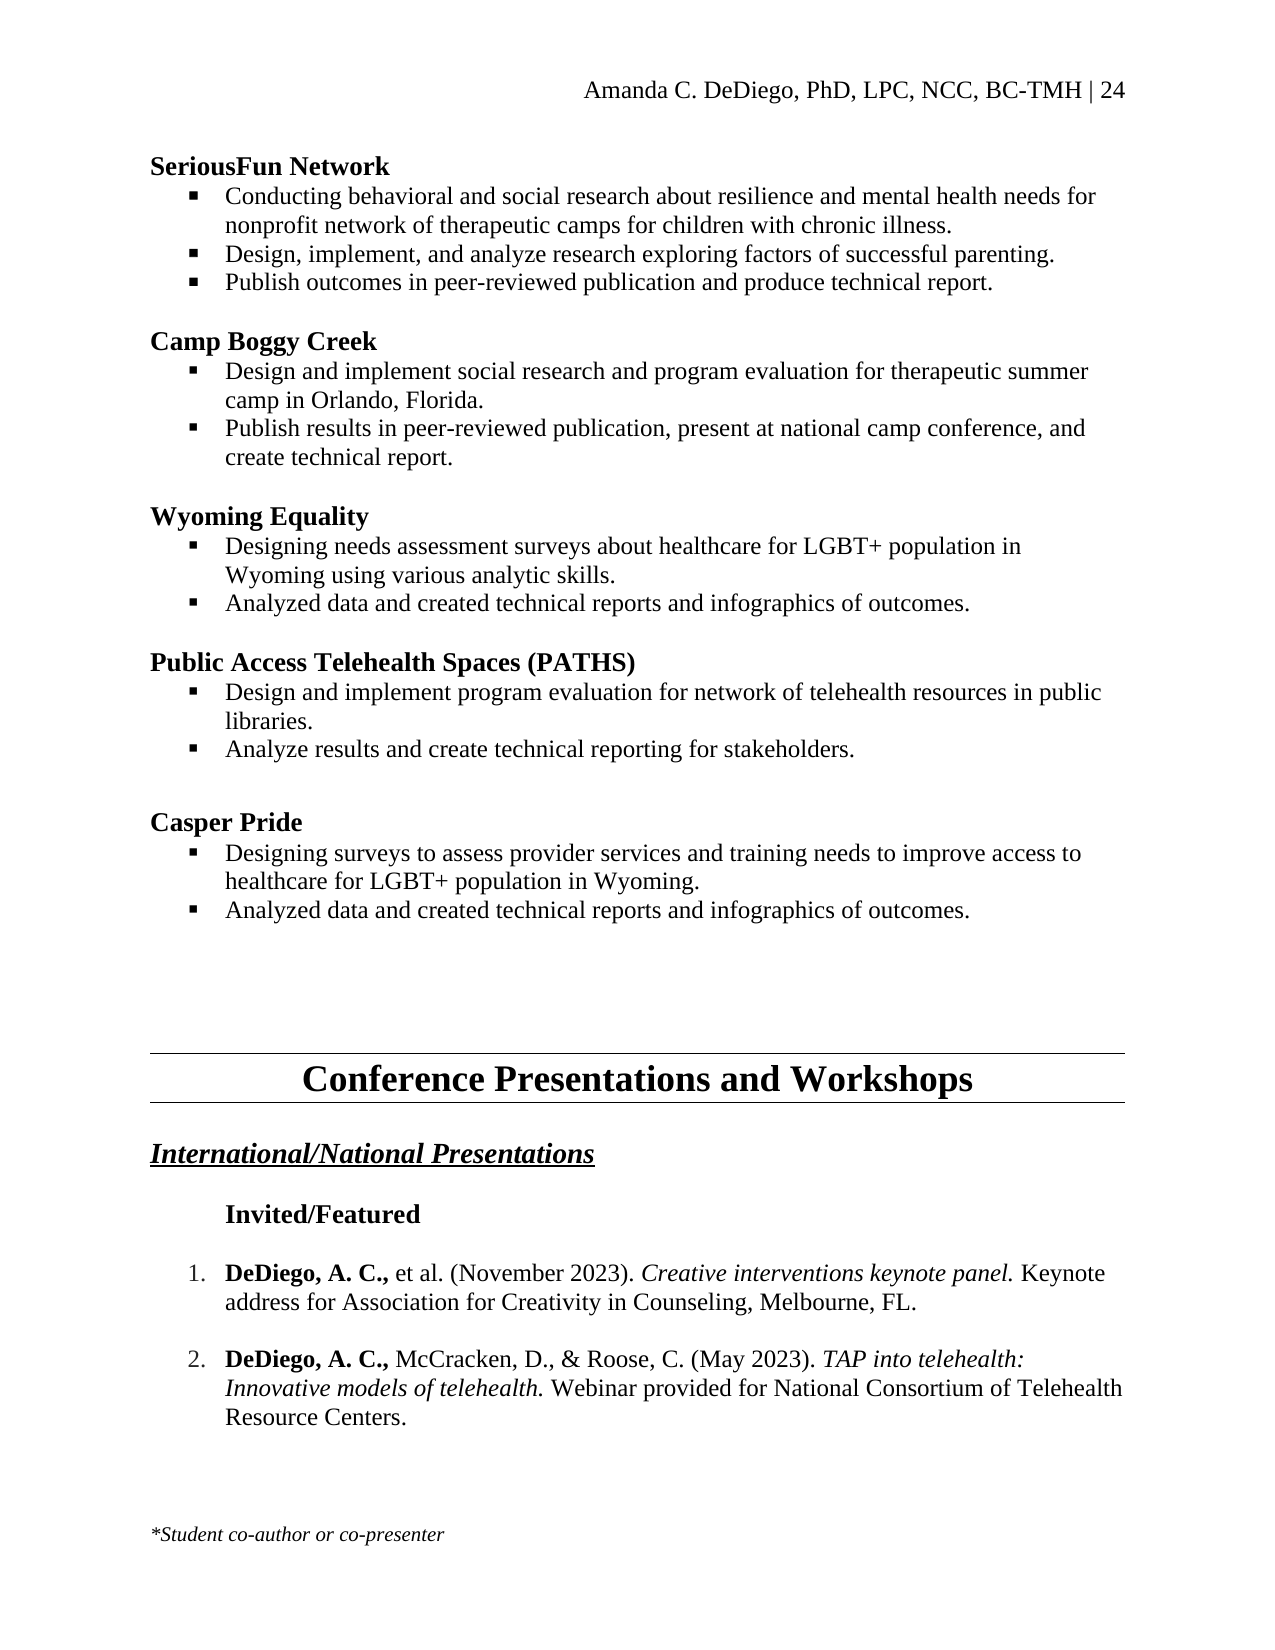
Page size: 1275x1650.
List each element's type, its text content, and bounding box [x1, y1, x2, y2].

list Conducting behavioral and social research about resilience and mental health needs for nonprofit network of therapeutic camps for children with chronic illness. [187, 181, 1125, 239]
list Publish results in peer-reviewed publication, present at national camp conference, and create technical report. [187, 413, 1125, 471]
text Casper Pride [150, 806, 1125, 838]
text Wyoming Equality [150, 500, 1125, 531]
text International/National Presentations [150, 1136, 1125, 1170]
text Invited/Featured [150, 1198, 1125, 1229]
list Design and implement social research and program evaluation for therapeutic summer camp in Orlando, Florida. [187, 356, 1125, 413]
list Design and implement program evaluation for network of telehealth resources in public libraries. [187, 677, 1125, 734]
list Designing needs assessment surveys about healthcare for LGBT+ population in Wyoming using various analytic skills. [187, 531, 1125, 588]
list Analyzed data and created technical reports and infographics of outcomes. [187, 895, 1125, 924]
list Analyze results and create technical reporting for stakeholders. [187, 734, 1125, 763]
list Design, implement, and analyze research exploring factors of successful parenting. [187, 239, 1125, 267]
list Analyzed data and created technical reports and infographics of outcomes. [187, 588, 1125, 617]
list Publish outcomes in peer-reviewed publication and produce technical report. [187, 267, 1125, 296]
text Conference Presentations and Workshops [150, 1054, 1125, 1102]
text SeriousFun Network [150, 150, 1125, 181]
list Designing surveys to assess provider services and training needs to improve access to healthcare for LGBT+ population in Wyoming. [187, 838, 1125, 895]
list DeDiego, A. C., McCracken, D., & Roose, C. (May 2023). TAP into telehealth: Innovative models of telehealth. Webinar provided for National Consortium of Telehealth Resource Centers. [187, 1344, 1125, 1431]
text Camp Boggy Creek [150, 325, 1125, 356]
list DeDiego, A. C., et al. (November 2023). Creative interventions keynote panel. Keynote address for Association for Creativity in Counseling, Melbourne, FL. [187, 1258, 1125, 1316]
text Public Access Telehealth Spaces (PATHS) [150, 646, 1125, 677]
